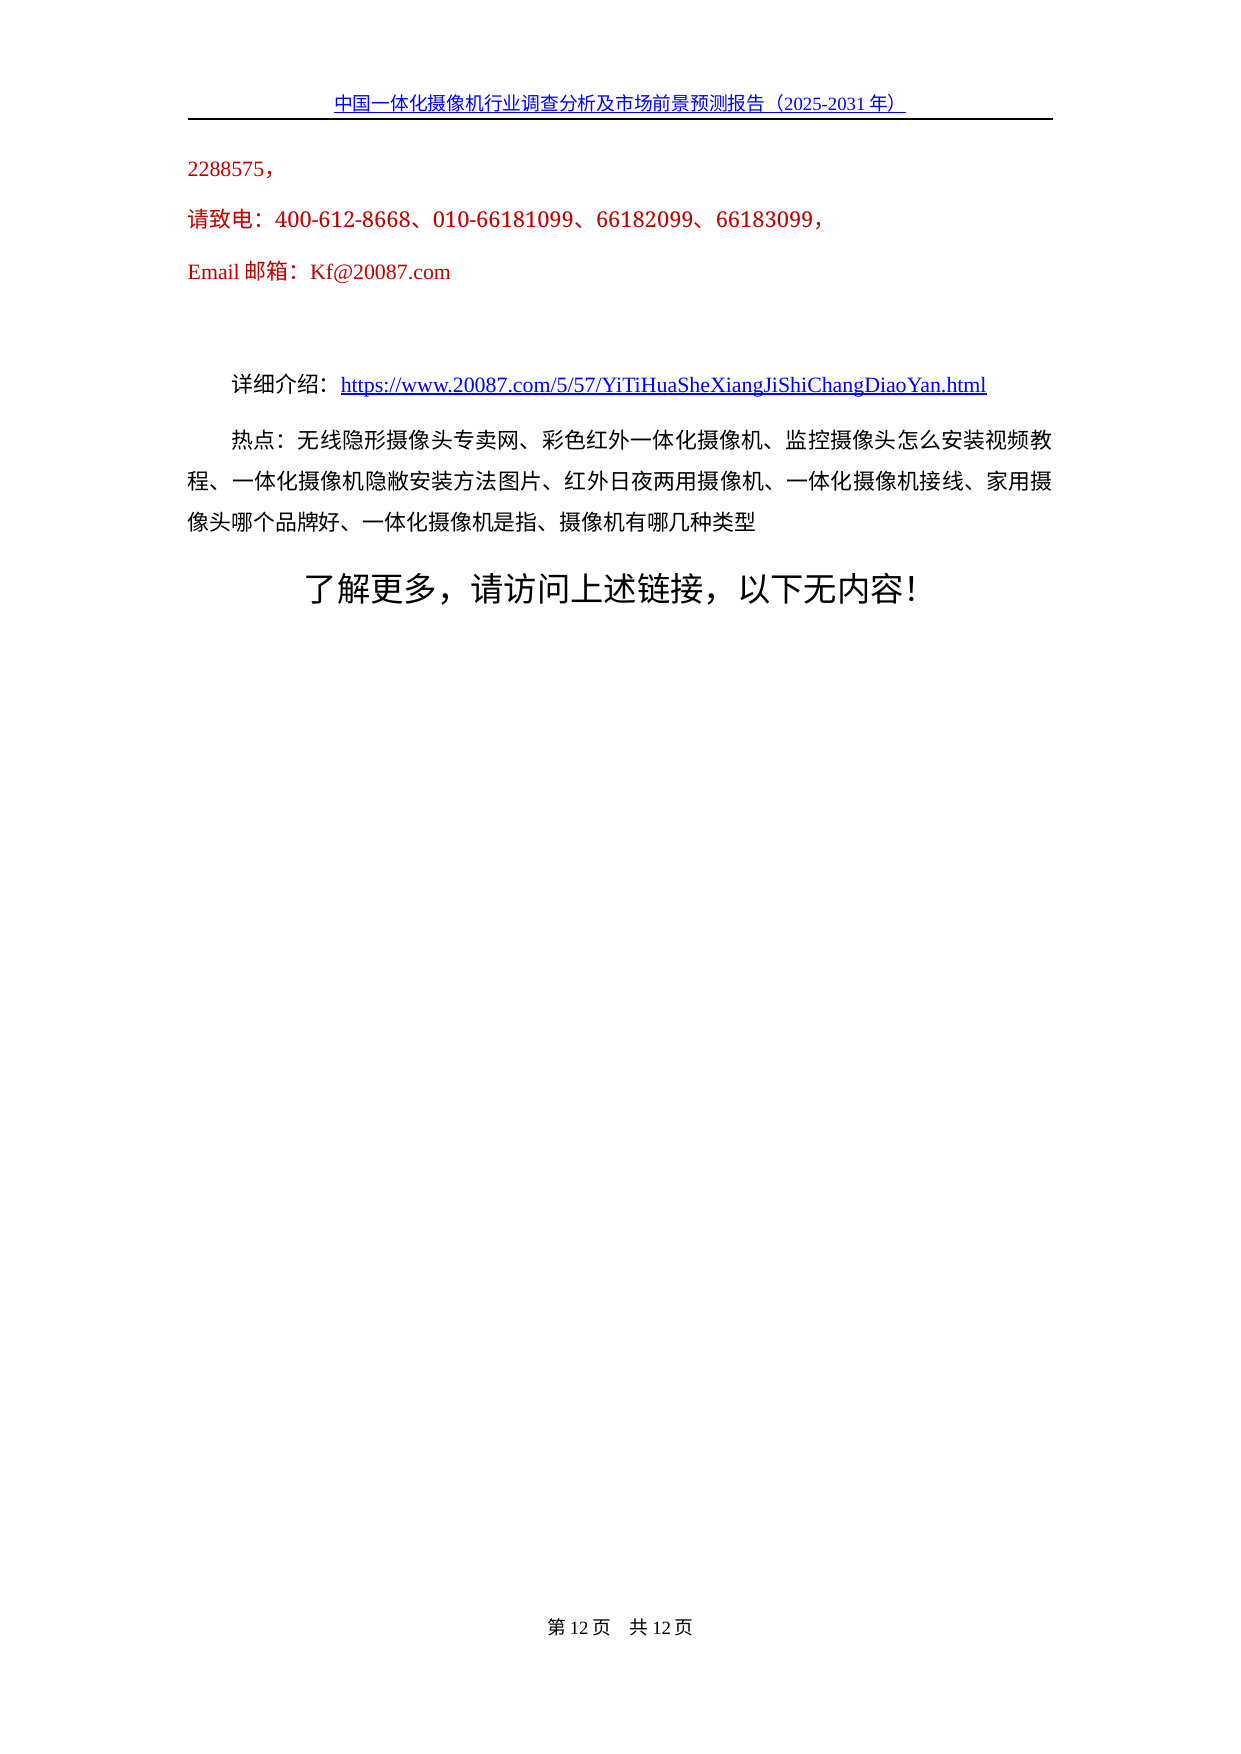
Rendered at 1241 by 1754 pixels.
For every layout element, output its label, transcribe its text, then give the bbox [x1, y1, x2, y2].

text 请致电：400-612-8668、010-66181099、66182099、66183099， [187, 202, 1053, 234]
text Email邮箱：Kf@20087.com [187, 253, 1053, 286]
title 了解更多，请访问上述链接，以下无内容！ [187, 554, 1053, 619]
text 热点：无线隐形摄像头专卖网、彩色红外一体化摄像机、监控摄像头怎么安装视频教程、一体化摄像机隐敝安装方法图片、红外日夜两用摄像机、一体化摄像机接线、家用摄像头哪个品牌好、一体化摄像机是指、摄像机有哪几种类型 [187, 423, 1053, 537]
text 详细介绍：https://www.20087.com/5/57/YiTiHuaSheXiangJiShiChangDiaoYan.html [187, 366, 1053, 399]
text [187, 150, 1053, 183]
